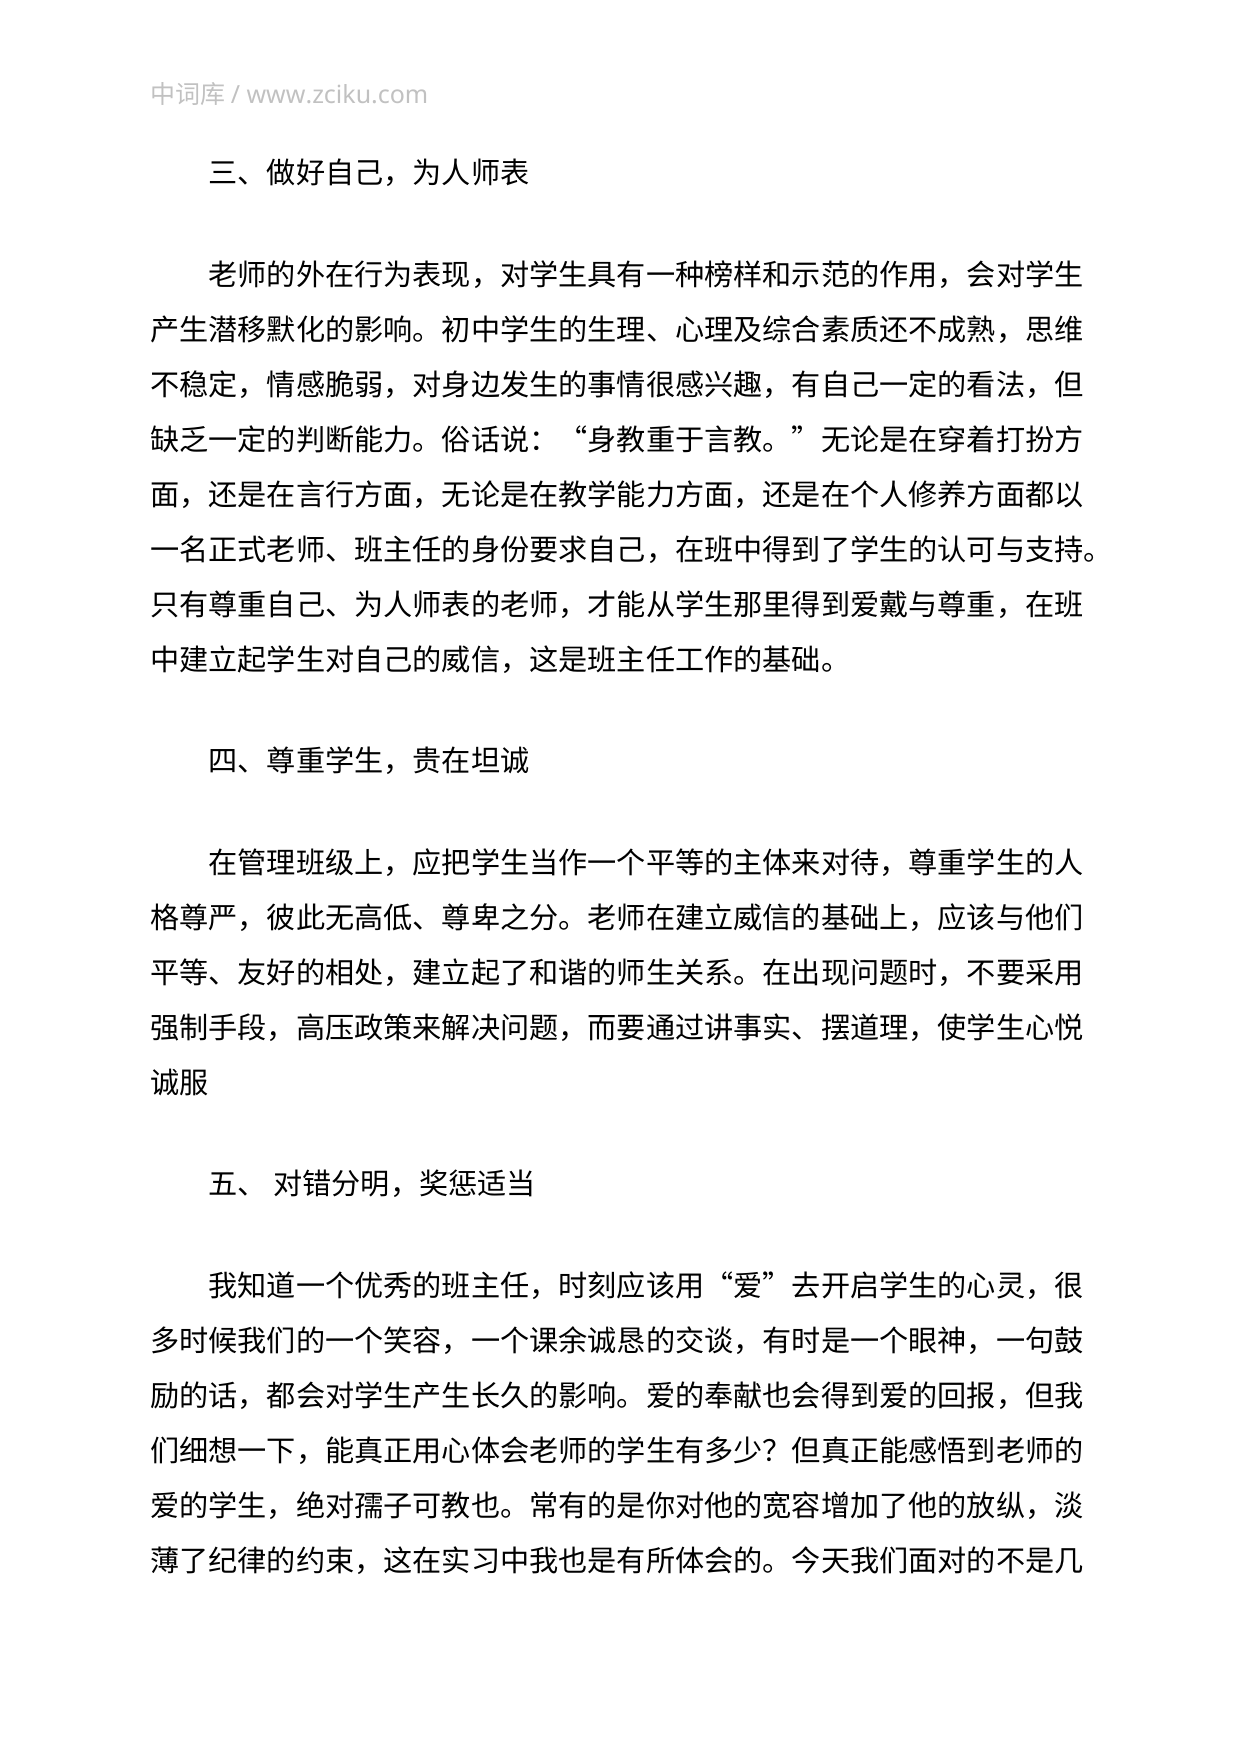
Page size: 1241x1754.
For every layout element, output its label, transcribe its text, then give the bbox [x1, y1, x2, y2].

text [150, 1263, 1090, 1579]
text 四、尊重学生，贵在坦诚 [150, 738, 1090, 780]
text 老师的外在行为表现，对学生具有一种榜样和示范的作用，会对学生产生潜移默化的影响。初中学生的生理、心理及综合素质还不成熟，思维不稳定，情感脆弱，对身边发生的事情很感兴趣，有自己一定的看法，但缺乏一定的判断能力。俗话说：“身教重于言教。”无论是在穿着打扮方面，还是在言行方面，无论是在教学能力方面，还是在个人修养方面都以一名正式老师、班主任的身份要求自己，在班中得到了学生的认可与支持。只有尊重自己、为人师表的老师，才能从学生那里得到爱戴与尊重，在班中建立起学生对自己的威信，这是班主任工作的基础。 [150, 252, 1090, 678]
text 三、做好自己，为人师表 [150, 150, 1090, 192]
text 在管理班级上，应把学生当作一个平等的主体来对待，尊重学生的人格尊严，彼此无高低、尊卑之分。老师在建立威信的基础上，应该与他们平等、友好的相处，建立起了和谐的师生关系。在出现问题时，不要采用强制手段，高压政策来解决问题，而要通过讲事实、摆道理，使学生心悦诚服 [150, 839, 1090, 1101]
text 五、 对错分明，奖惩适当 [150, 1161, 1090, 1203]
